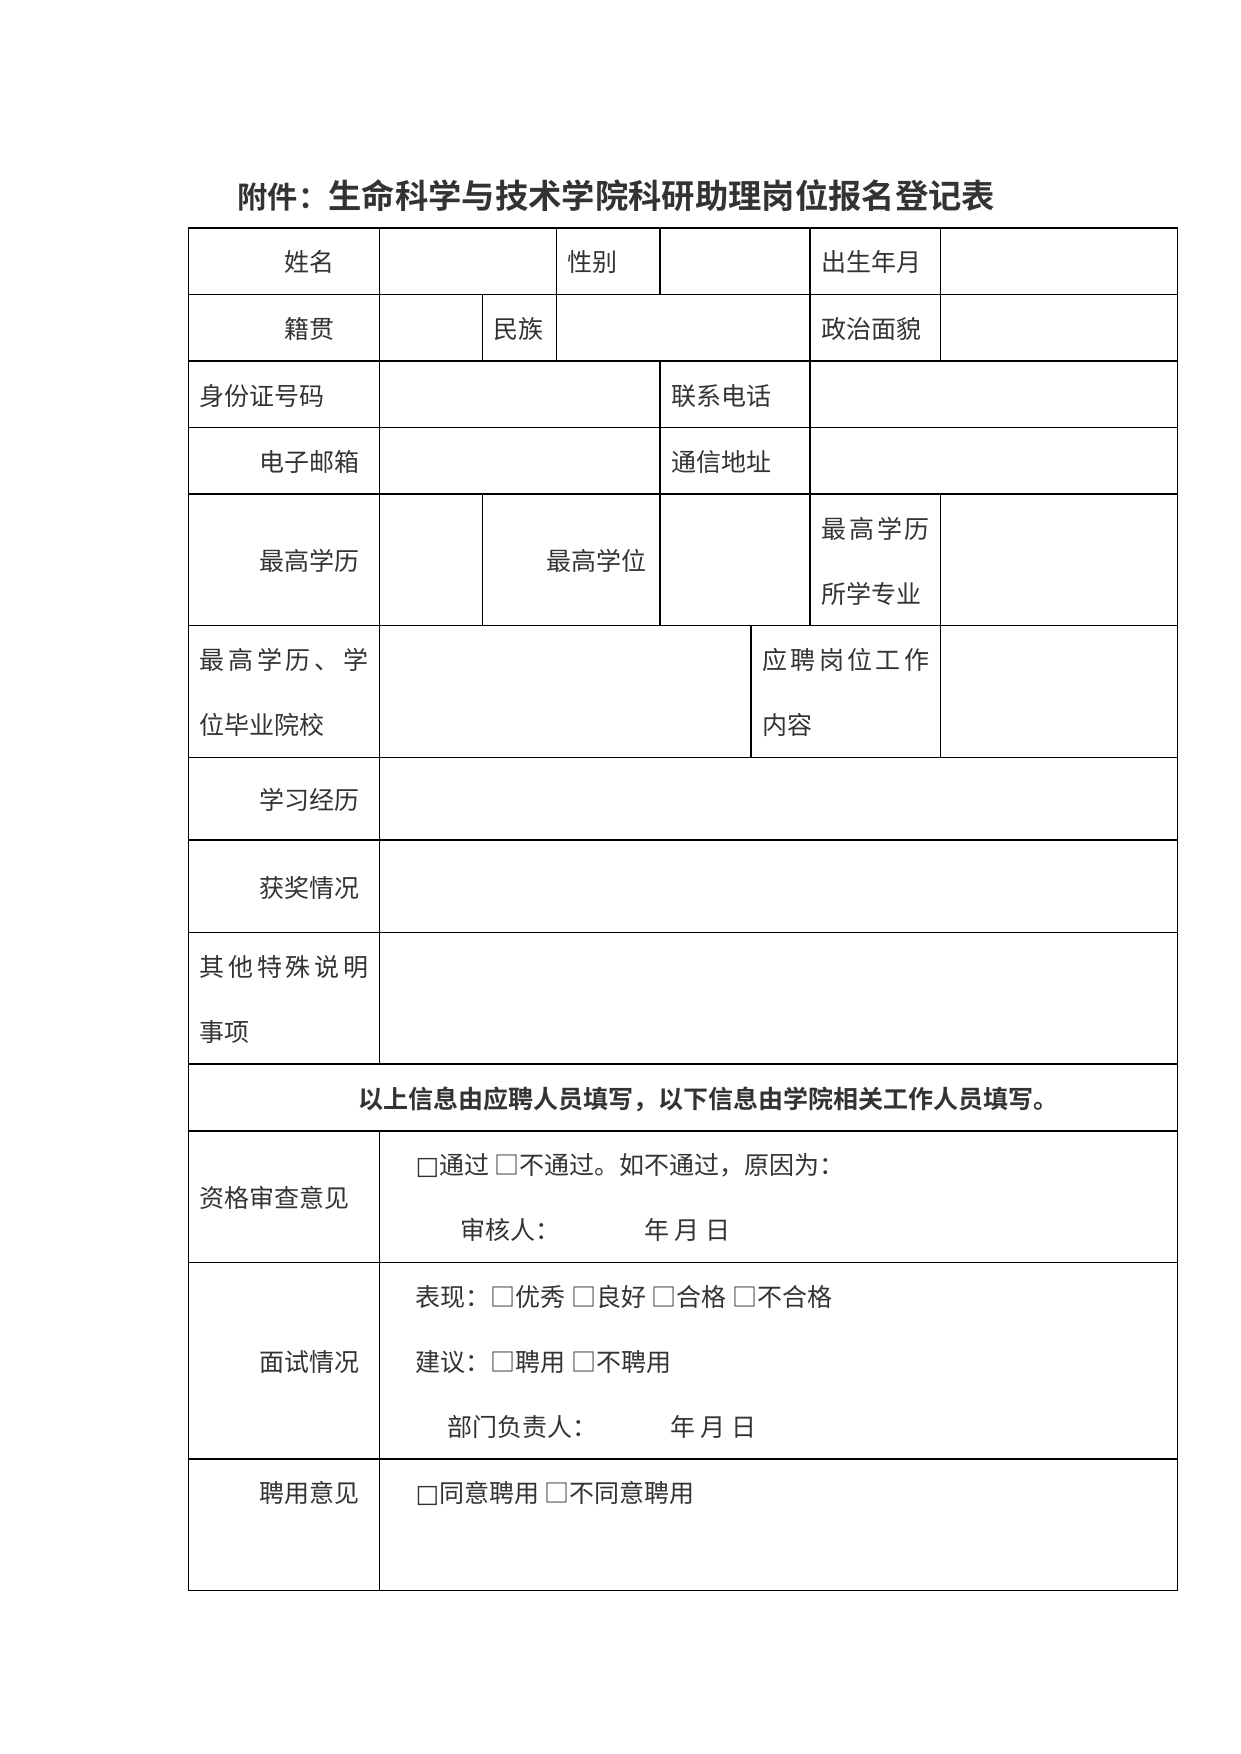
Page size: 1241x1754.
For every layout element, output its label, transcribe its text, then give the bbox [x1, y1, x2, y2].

table_header 姓名 [189, 229, 379, 293]
table_header [380, 229, 556, 293]
table_cell 最高学历 [189, 495, 379, 625]
table_cell □通过 □不通过。如不通过，原因为： 审核人： 年 月 日 [380, 1132, 1177, 1261]
table_cell [380, 362, 659, 427]
table_cell 应聘岗位工作内容 [752, 626, 940, 756]
table_cell [380, 626, 750, 756]
table_cell [380, 758, 1177, 839]
table_cell [941, 495, 1177, 625]
table_cell 聘用意见 [189, 1460, 379, 1589]
table_cell 籍贯 [189, 295, 379, 360]
table_cell 民族 [483, 295, 556, 360]
table_header [941, 229, 1177, 293]
table_cell 其他特殊说明事项 [189, 933, 379, 1063]
table_cell [380, 295, 482, 360]
table_cell 表现：□优秀 □良好 □合格 □不合格 建议：□聘用 □不聘用 部门负责人： 年 月 日 [380, 1263, 1177, 1458]
table_cell [380, 841, 1177, 932]
table_cell [811, 362, 1177, 427]
table_cell 资格审查意见 [189, 1132, 379, 1261]
table_cell [380, 428, 659, 493]
table_cell [380, 933, 1177, 1063]
table_cell 以上信息由应聘人员填写，以下信息由学院相关工作人员填写。 [189, 1065, 1177, 1130]
table_cell 最高学历、学位毕业院校 [189, 626, 379, 756]
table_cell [380, 1460, 1177, 1589]
table_cell [941, 626, 1177, 756]
table_cell [380, 495, 482, 625]
table_cell 学习经历 [189, 758, 379, 839]
table_cell 身份证号码 [189, 362, 379, 427]
table_cell 最高学位 [483, 495, 659, 625]
table_cell 最高学历所学专业 [811, 495, 940, 625]
text 附件：生命科学与技术学院科研助理岗位报名登记表 [187, 162, 1053, 227]
table_cell [661, 495, 809, 625]
table_cell 获奖情况 [189, 841, 379, 932]
table_header [661, 229, 809, 293]
table_cell [557, 295, 809, 360]
table_cell 联系电话 [661, 362, 809, 427]
table_cell [941, 295, 1177, 360]
table_cell 面试情况 [189, 1263, 379, 1458]
table_cell 政治面貌 [811, 295, 940, 360]
table_header 出生年月 [811, 229, 940, 293]
table_cell [811, 428, 1177, 493]
table_cell 通信地址 [661, 428, 809, 493]
table_header 性别 [557, 229, 659, 293]
table_cell 电子邮箱 [189, 428, 379, 493]
